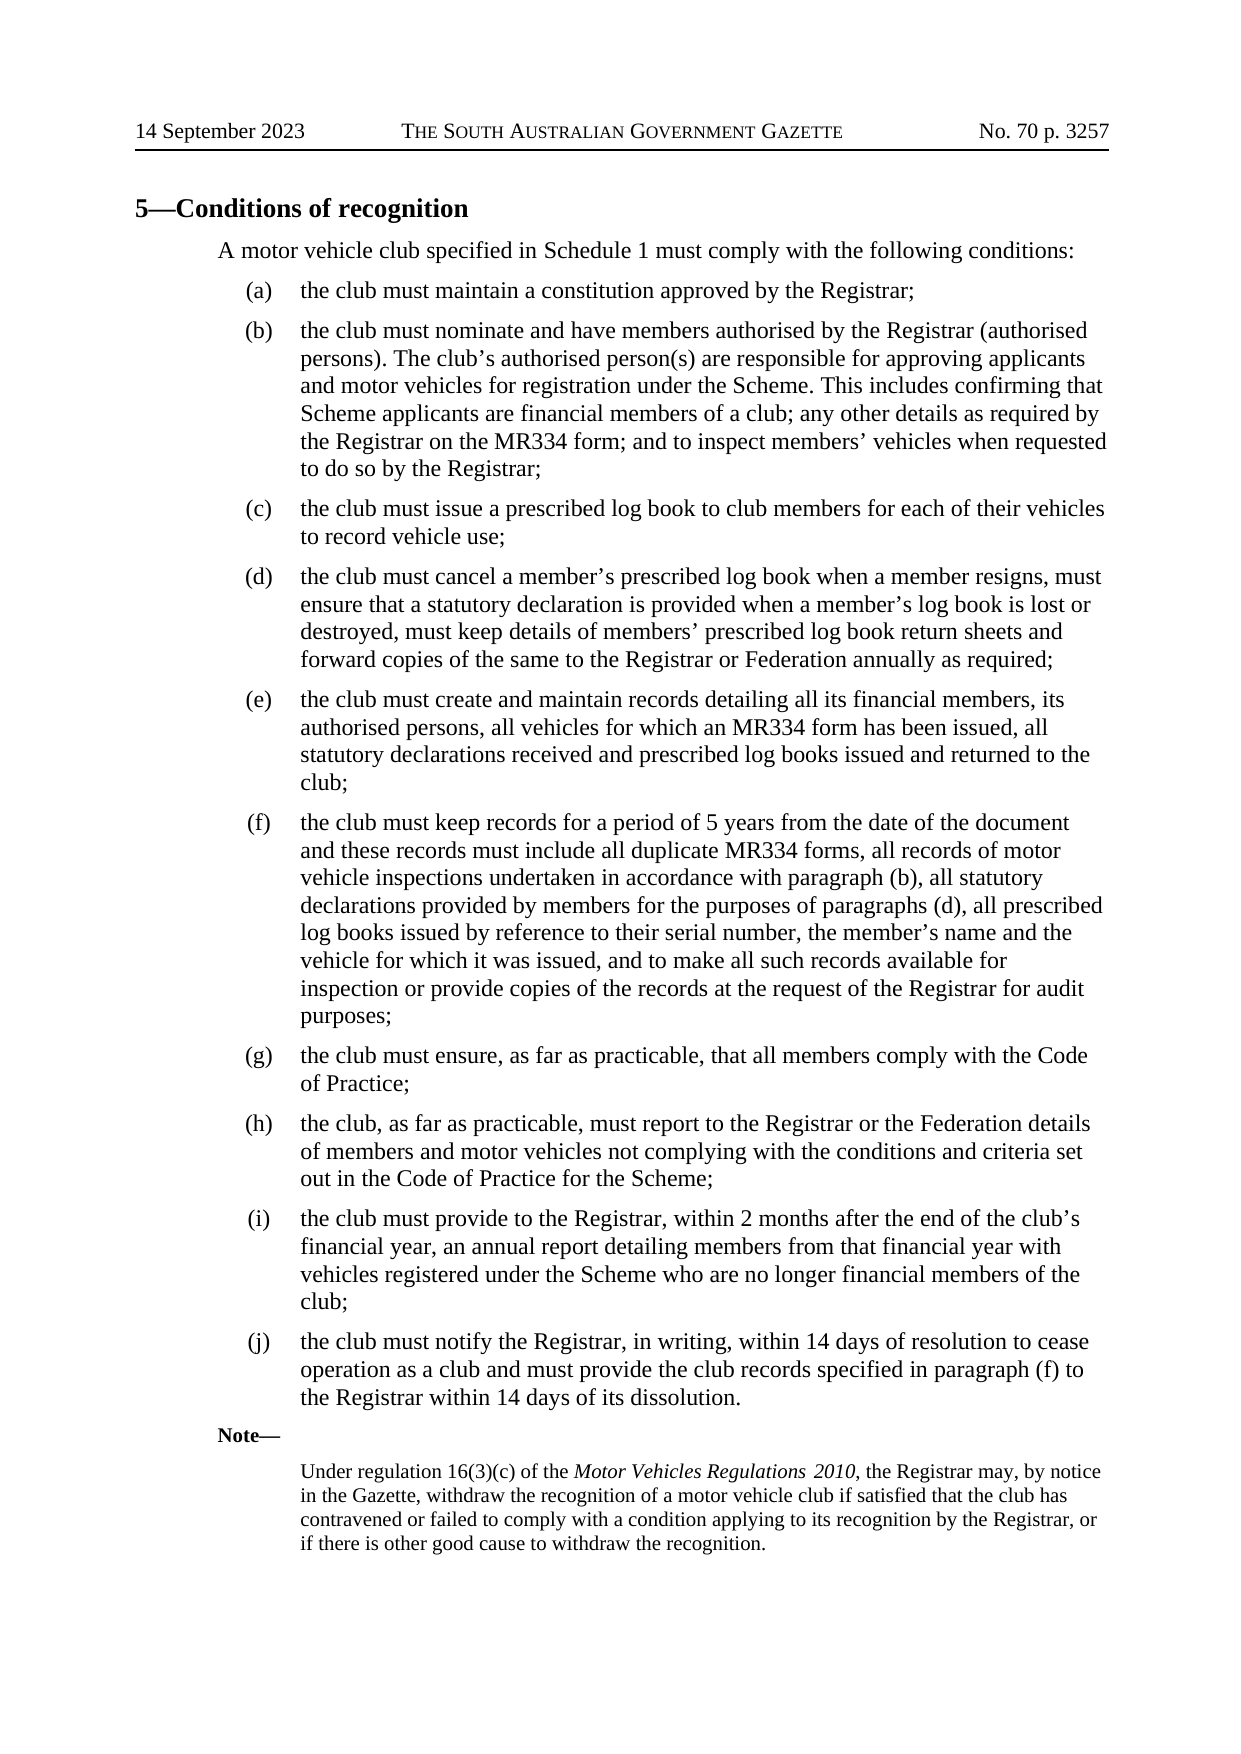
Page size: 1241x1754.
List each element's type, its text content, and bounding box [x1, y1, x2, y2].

text (c) the club must issue a prescribed log book to club members for each of their vehicles to record vehicle use; [217, 494, 1109, 550]
text (d) the club must cancel a member’s prescribed log book when a member resigns, must ensure that a statutory declaration is provided when a member’s log book is lost or destroyed, must keep details of members’ prescribed log book return sheets and forward copies of the same to the Registrar or Federation annually as required; [217, 562, 1109, 673]
text (h) the club, as far as practicable, must report to the Registrar or the Federation details of members and motor vehicles not complying with the conditions and criteria set out in the Code of Practice for the Scheme; [217, 1109, 1109, 1192]
text (j) the club must notify the Registrar, in writing, within 14 days of resolution to cease operation as a club and must provide the club records specified in paragraph (f) to the Registrar within 14 days of its dissolution. [217, 1327, 1109, 1410]
text (e) the club must create and maintain records detailing all its financial members, its authorised persons, all vehicles for which an MR334 form has been issued, all statutory declarations received and prescribed log books issued and returned to the club; [217, 685, 1109, 796]
text A motor vehicle club specified in Schedule 1 must comply with the following conditions: [217, 236, 1109, 264]
list the club must maintain a constitution approved by the Registrar; [246, 276, 1109, 304]
text (i) the club must provide to the Registrar, within 2 months after the end of the club’s financial year, an annual report detailing members from that financial year with vehicles registered under the Scheme who are no longer financial members of the club; [217, 1204, 1109, 1315]
text Note— [217, 1423, 1109, 1447]
text (f) the club must keep records for a period of 5 years from the date of the document and these records must include all duplicate MR334 forms, all records of motor vehicle inspections undertaken in accordance with paragraph (b), all statutory declarations provided by members for the purposes of paragraphs (d), all prescribed log books issued by reference to their serial number, the member’s name and the vehicle for which it was issued, and to make all such records available for inspection or provide copies of the records at the request of the Registrar for audit purposes; [217, 808, 1109, 1029]
text (g) the club must ensure, as far as practicable, that all members comply with the Code of Practice; [217, 1041, 1109, 1097]
text Under regulation 16(3)(c) of the Motor Vehicles Regulations 2010, the Registrar may, by notice in the Gazette, withdraw the recognition of a motor vehicle club if satisfied that the club has contravened or failed to comply with a condition applying to its recognition by the Registrar, or if there is other good cause to withdraw the recognition. [300, 1459, 1109, 1555]
text 5—Conditions of recognition [135, 192, 1109, 224]
text (b) the club must nominate and have members authorised by the Registrar (authorised persons). The club’s authorised person(s) are responsible for approving applicants and motor vehicles for registration under the Scheme. This includes confirming that Scheme applicants are financial members of a club; any other details as required by the Registrar on the MR334 form; and to inspect members’ vehicles when requested to do so by the Registrar; [217, 316, 1109, 482]
